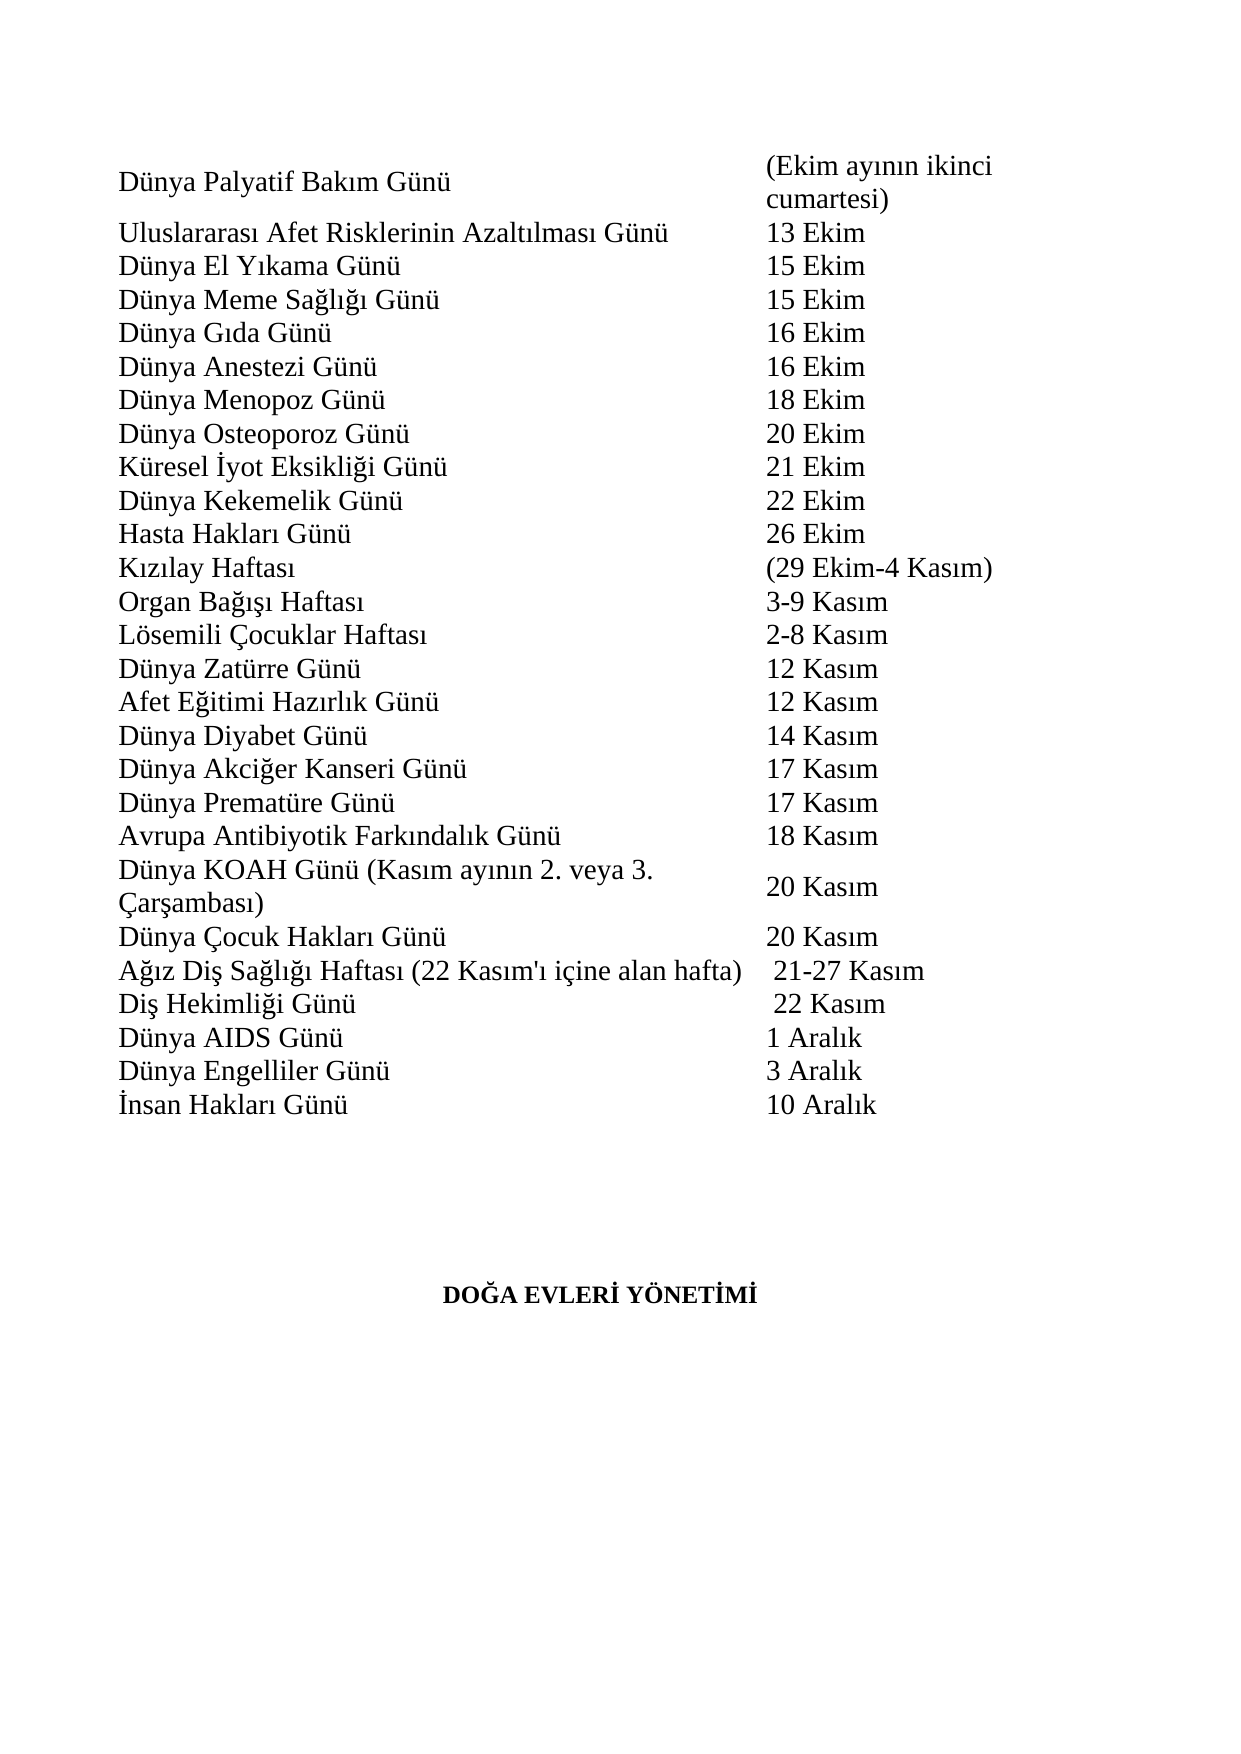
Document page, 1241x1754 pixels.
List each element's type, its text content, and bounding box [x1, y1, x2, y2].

table_header [118, 148, 1093, 1121]
text DOĞA EVLERİ YÖNETİMİ [369, 1280, 1093, 1308]
